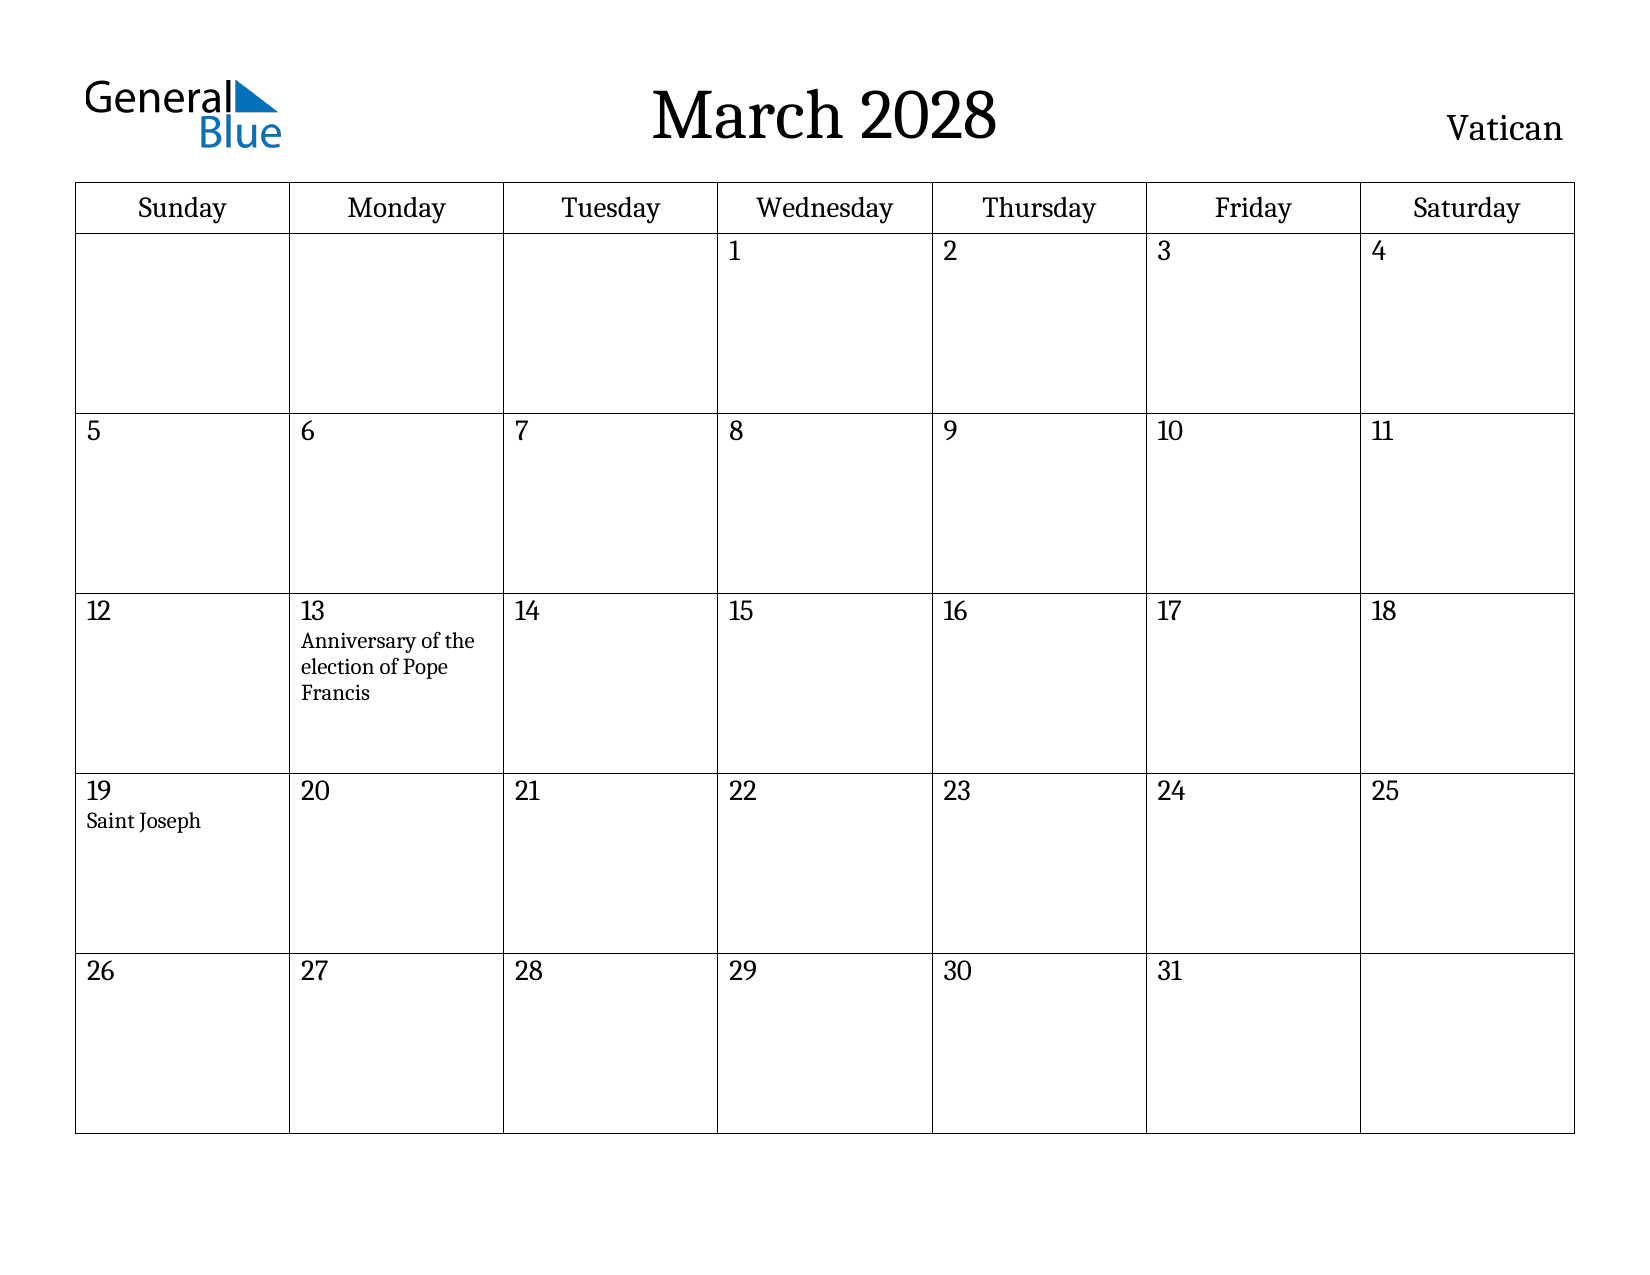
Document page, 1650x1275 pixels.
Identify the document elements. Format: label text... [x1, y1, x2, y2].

table_cell [1147, 808, 1360, 953]
table_cell 18 [1361, 594, 1574, 627]
table_cell [290, 234, 503, 267]
table_cell [76, 988, 289, 1133]
table_cell [504, 627, 717, 773]
table_cell [933, 448, 1146, 593]
table_cell [76, 448, 289, 593]
table_cell [504, 267, 717, 413]
table_cell Saturday [1361, 183, 1574, 233]
table_cell 31 [1147, 954, 1360, 987]
table_cell Anniversary of the election of Pope Francis [290, 627, 503, 773]
table_cell 10 [1147, 414, 1360, 447]
table_cell 26 [76, 954, 289, 987]
table_cell [504, 988, 717, 1133]
table_cell 4 [1361, 234, 1574, 267]
table_cell Monday [290, 183, 503, 233]
table_cell [1361, 627, 1574, 773]
table_cell [504, 234, 717, 267]
table_cell 29 [718, 954, 932, 987]
table_header March 2028 [504, 75, 1146, 182]
table_cell [933, 267, 1146, 413]
table_cell [718, 808, 932, 953]
table_cell 19 [76, 774, 289, 807]
table_cell 15 [718, 594, 932, 627]
table_cell 25 [1361, 774, 1574, 807]
table_cell [290, 808, 503, 953]
table_cell [1361, 448, 1574, 593]
table_cell [933, 808, 1146, 953]
table_cell [504, 448, 717, 593]
table_cell 17 [1147, 594, 1360, 627]
table_cell 27 [290, 954, 503, 987]
table_cell Wednesday [718, 183, 932, 233]
table_cell 2 [933, 234, 1146, 267]
table_cell Thursday [933, 183, 1146, 233]
table_cell 7 [504, 414, 717, 447]
table_cell 30 [933, 954, 1146, 987]
table_cell [1147, 267, 1360, 413]
table_cell 12 [76, 594, 289, 627]
table_cell [1147, 448, 1360, 593]
picture [86, 80, 281, 148]
table_cell [1361, 988, 1574, 1133]
table_cell [1361, 808, 1574, 953]
table_cell Saint Joseph [76, 808, 289, 953]
table_cell [718, 988, 932, 1133]
table_cell 23 [933, 774, 1146, 807]
table_cell [933, 627, 1146, 773]
table_cell 3 [1147, 234, 1360, 267]
table_cell 9 [933, 414, 1146, 447]
table_cell [504, 808, 717, 953]
table_header Vatican [1146, 75, 1574, 182]
table_cell 20 [290, 774, 503, 807]
table_cell 8 [718, 414, 932, 447]
table_cell 1 [718, 234, 932, 267]
table_cell [76, 627, 289, 773]
table_cell [718, 448, 932, 593]
table_cell [290, 267, 503, 413]
table_cell [1361, 267, 1574, 413]
table_cell [718, 627, 932, 773]
table_cell [76, 267, 289, 413]
table_cell Friday [1147, 183, 1360, 233]
table_cell [290, 448, 503, 593]
table_cell 11 [1361, 414, 1574, 447]
table_cell 22 [718, 774, 932, 807]
table_cell 14 [504, 594, 717, 627]
table_cell [933, 988, 1146, 1133]
table_cell 6 [290, 414, 503, 447]
table_cell [1147, 988, 1360, 1133]
table_cell [1147, 627, 1360, 773]
table_cell 28 [504, 954, 717, 987]
table_cell [76, 234, 289, 267]
table_cell 24 [1147, 774, 1360, 807]
table_cell [718, 267, 932, 413]
table_cell 5 [76, 414, 289, 447]
table_header [76, 75, 503, 182]
table_cell 16 [933, 594, 1146, 627]
table_cell 21 [504, 774, 717, 807]
table_cell Tuesday [504, 183, 717, 233]
table_cell [1361, 954, 1574, 987]
table_cell [290, 988, 503, 1133]
table_cell 13 [290, 594, 503, 627]
table_cell Sunday [76, 183, 289, 233]
